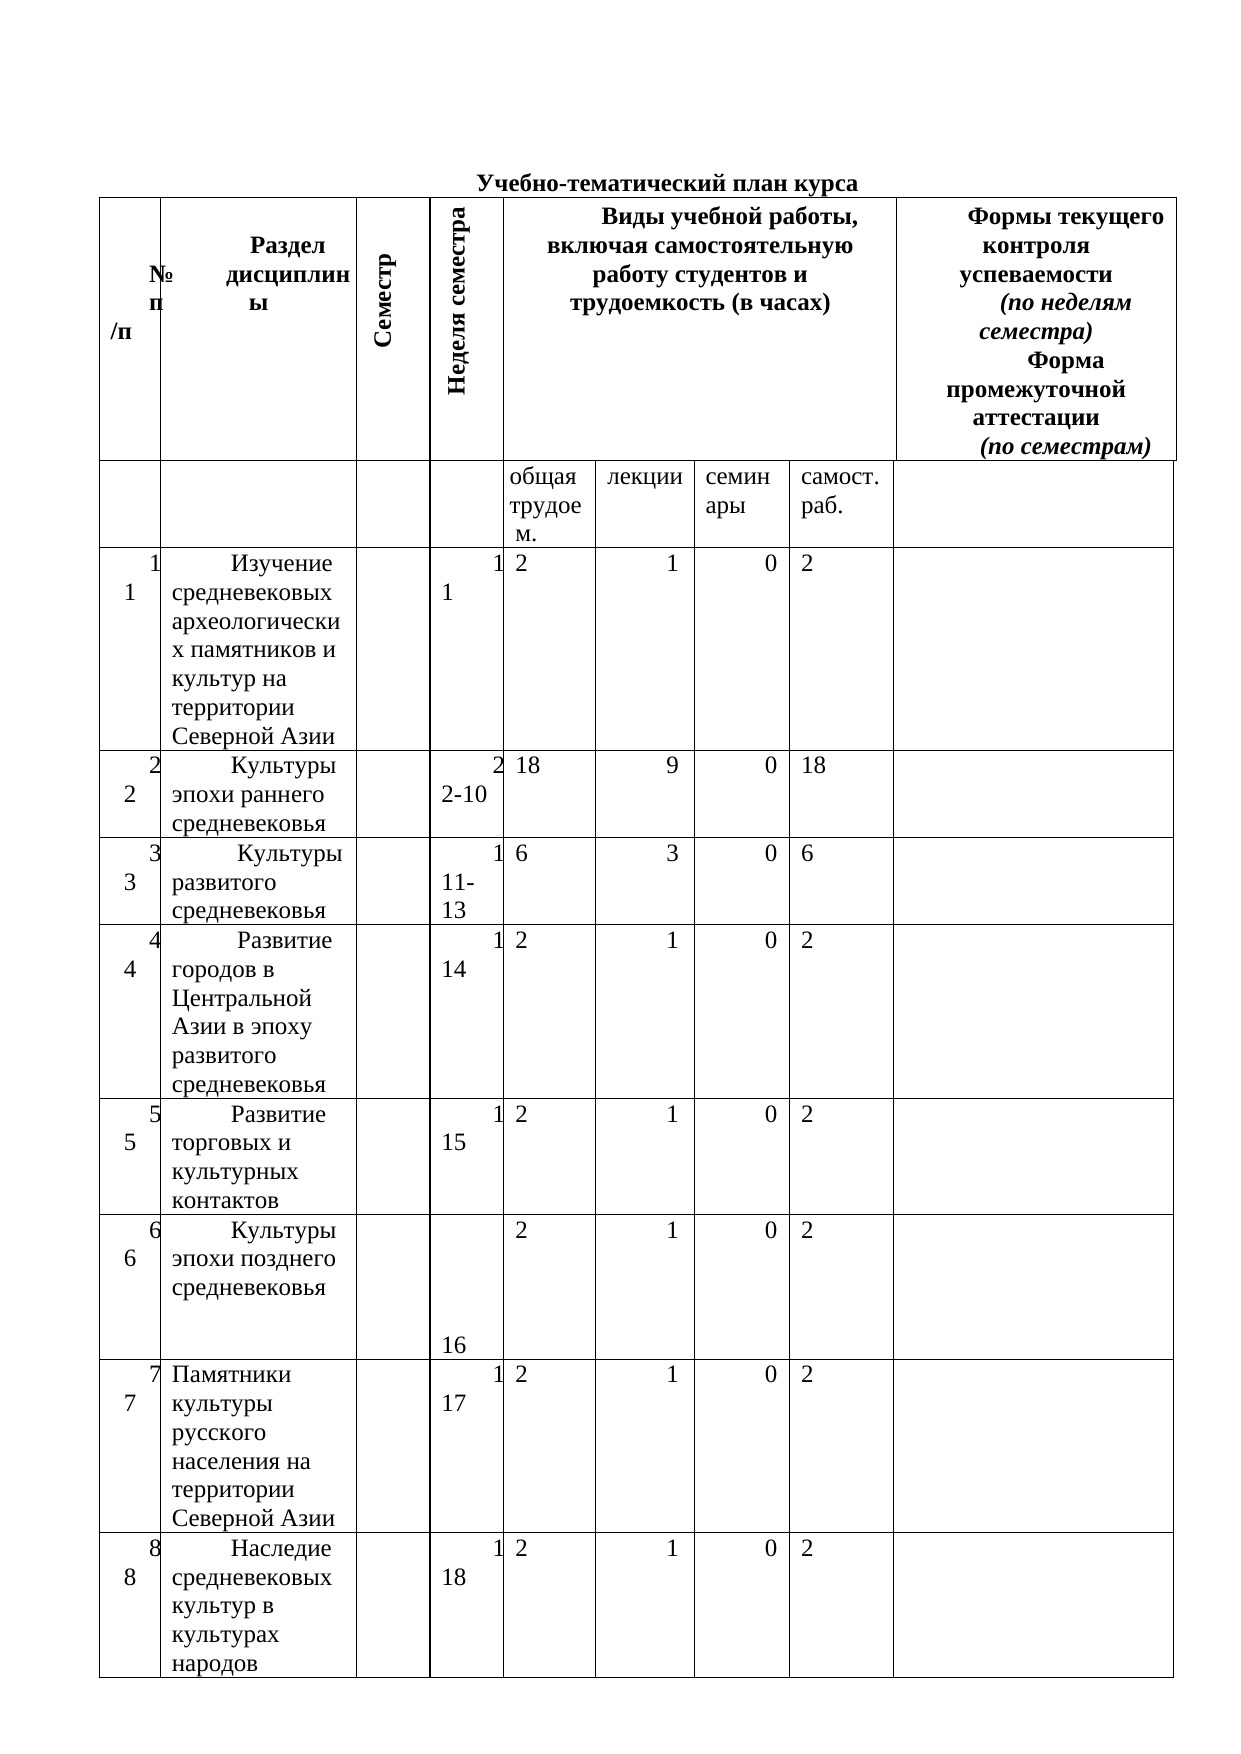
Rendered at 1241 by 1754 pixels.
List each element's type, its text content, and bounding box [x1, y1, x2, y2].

table_cell [357, 1533, 429, 1677]
table_cell [100, 461, 160, 547]
table_cell [431, 461, 503, 547]
table_cell 2 [504, 1360, 595, 1532]
table_cell 55 [100, 1099, 160, 1214]
table_cell 11 [431, 548, 503, 749]
table_cell [894, 1099, 1173, 1214]
table_cell 66 [100, 1215, 160, 1358]
table_cell 18 [504, 751, 595, 837]
table_cell 0 [695, 1360, 789, 1532]
table_cell 44 [100, 925, 160, 1098]
table_cell 33 [100, 838, 160, 924]
table_cell 2 [790, 1533, 893, 1677]
table_cell Памятники культуры русского населения на территории Северной Азии [161, 1360, 356, 1532]
table_cell [894, 838, 1173, 924]
table_cell 111-13 [431, 838, 503, 924]
table_cell 9 [596, 751, 694, 837]
text Учебно-тематический план курса [150, 168, 1125, 197]
table_cell 0 [695, 751, 789, 837]
table_cell [894, 751, 1173, 837]
table_header № п/п [100, 198, 160, 460]
table_cell 1 [596, 1360, 694, 1532]
table_cell 2 [504, 1533, 595, 1677]
table_cell [357, 751, 429, 837]
table_cell [357, 461, 429, 547]
table_header Раздел дисциплины [161, 198, 356, 460]
table_cell Культуры эпохи позднего средневековья [161, 1215, 356, 1358]
table_cell 77 [100, 1360, 160, 1532]
table_cell 1 [596, 1215, 694, 1358]
table_cell 3 [596, 838, 694, 924]
table_cell [894, 925, 1173, 1098]
table_cell 11 [100, 548, 160, 749]
table_cell 2 [790, 1215, 893, 1358]
table_cell Развитие городов в Центральной Азии в эпоху развитого средневековья [161, 925, 356, 1098]
table_cell 16 [431, 1215, 503, 1358]
table_cell 114 [431, 925, 503, 1098]
table_cell 2 [504, 925, 595, 1098]
table_cell 6 [504, 838, 595, 924]
table_cell 0 [695, 548, 789, 749]
table_cell 2 [790, 1099, 893, 1214]
table_cell 0 [695, 1215, 789, 1358]
table_cell [357, 925, 429, 1098]
table_cell 2 [790, 548, 893, 749]
table_cell 2 [790, 1360, 893, 1532]
table_header Формы текущего контроля успеваемости (по неделям семестра) Форма промежуточной аттестации (по семестрам) [897, 198, 1176, 460]
table_cell Культуры эпохи раннего средневековья [161, 751, 356, 837]
table_cell [894, 1360, 1173, 1532]
table_cell 22 [100, 751, 160, 837]
table_cell 2 [504, 1099, 595, 1214]
table_cell [894, 461, 1173, 547]
table_cell Развитие торговых и культурных контактов [161, 1099, 356, 1214]
table_cell общая трудоем. [504, 461, 595, 547]
table_cell [357, 838, 429, 924]
table_cell [357, 1099, 429, 1214]
table_cell 0 [695, 838, 789, 924]
table_cell 18 [790, 751, 893, 837]
table_cell 6 [790, 838, 893, 924]
table_cell [357, 548, 429, 749]
table_cell 0 [695, 1099, 789, 1214]
table_cell 1 [596, 548, 694, 749]
table_cell 0 [695, 1533, 789, 1677]
table_cell 2 [504, 1215, 595, 1358]
table_cell 22-10 [431, 751, 503, 837]
table_cell 0 [695, 925, 789, 1098]
table_cell [894, 1215, 1173, 1358]
table_header Виды учебной работы, включая самостоятельную работу студентов и трудоемкость (в часах) [504, 198, 896, 460]
table_cell семинары [695, 461, 789, 547]
table_cell [894, 548, 1173, 749]
table_cell Культуры развитого средневековья [161, 838, 356, 924]
table_cell Изучение средневековых археологических памятников и культур на территории Северной Азии [161, 548, 356, 749]
table_cell 118 [431, 1533, 503, 1677]
table_cell 2 [790, 925, 893, 1098]
table_cell [894, 1533, 1173, 1677]
table_cell 88 [100, 1533, 160, 1677]
table_header Неделя семестра [431, 198, 503, 460]
table_header Семестр [357, 198, 429, 460]
table_cell самост. раб. [790, 461, 893, 547]
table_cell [161, 1533, 356, 1677]
table_cell 1 [596, 1533, 694, 1677]
table_cell [161, 461, 356, 547]
table_cell 117 [431, 1360, 503, 1532]
table_cell 115 [431, 1099, 503, 1214]
table_cell лекции [596, 461, 694, 547]
table_cell 1 [596, 925, 694, 1098]
table_cell [357, 1215, 429, 1358]
table_cell 1 [596, 1099, 694, 1214]
table_cell 2 [504, 548, 595, 749]
table_cell [357, 1360, 429, 1532]
